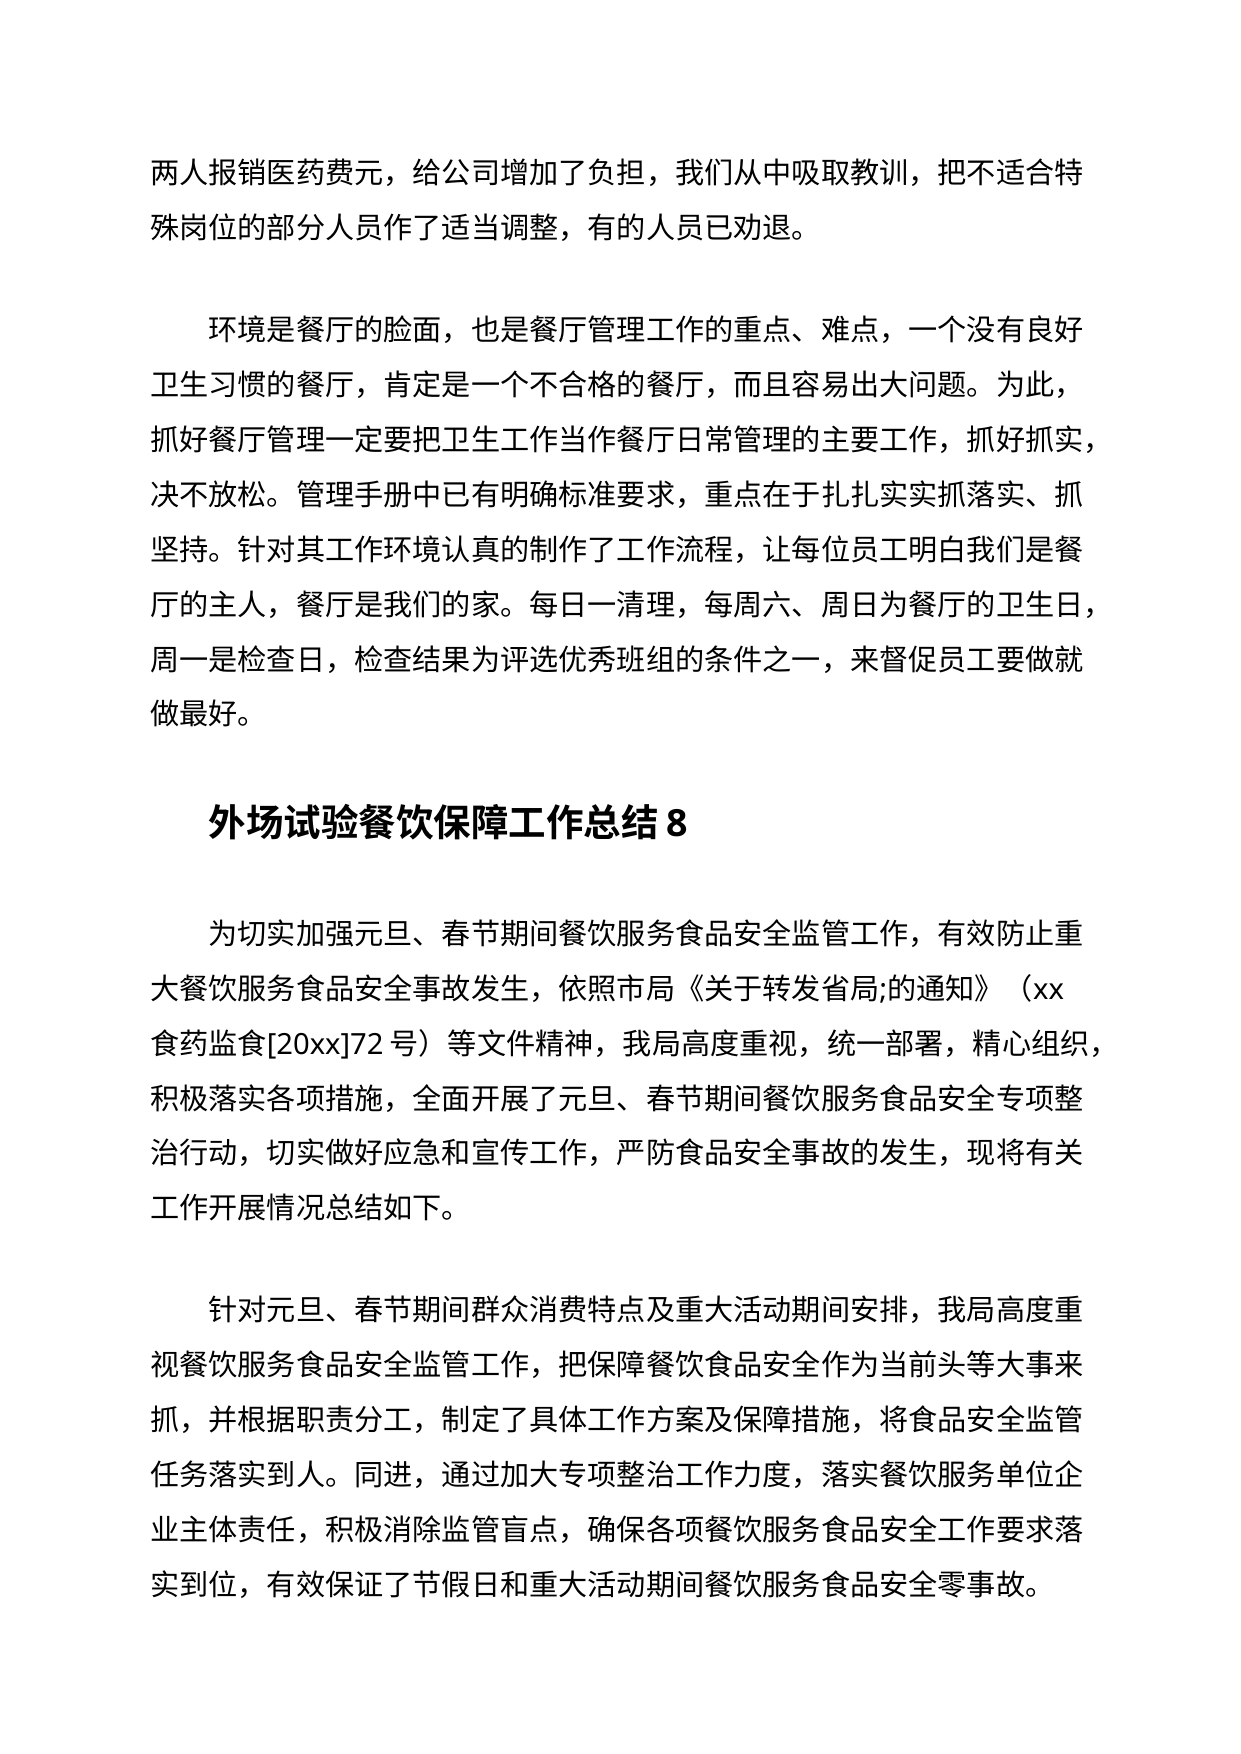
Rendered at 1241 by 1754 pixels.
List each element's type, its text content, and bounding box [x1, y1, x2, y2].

text 为切实加强元旦、春节期间餐饮服务食品安全监管工作，有效防止重大餐饮服务食品安全事故发生，依照市局《关于转发省局;的通知》（xx食药监食[20xx]72号）等文件精神，我局高度重视，统一部署，精心组织，积极落实各项措施，全面开展了元旦、春节期间餐饮服务食品安全专项整治行动，切实做好应急和宣传工作，严防食品安全事故的发生，现将有关工作开展情况总结如下。 [150, 910, 1090, 1227]
text 外场试验餐饮保障工作总结8 [150, 793, 1090, 847]
text 针对元旦、春节期间群众消费特点及重大活动期间安排，我局高度重视餐饮服务食品安全监管工作，把保障餐饮食品安全作为当前头等大事来抓，并根据职责分工，制定了具体工作方案及保障措施，将食品安全监管任务落实到人。同进，通过加大专项整治工作力度，落实餐饮服务单位企业主体责任，积极消除监管盲点，确保各项餐饮服务食品安全工作要求落实到位，有效保证了节假日和重大活动期间餐饮服务食品安全零事故。 [150, 1287, 1090, 1603]
text 环境是餐厅的脸面，也是餐厅管理工作的重点、难点，一个没有良好卫生习惯的餐厅，肯定是一个不合格的餐厅，而且容易出大问题。为此，抓好餐厅管理一定要把卫生工作当作餐厅日常管理的主要工作，抓好抓实，决不放松。管理手册中已有明确标准要求，重点在于扎扎实实抓落实、抓坚持。针对其工作环境认真的制作了工作流程，让每位员工明白我们是餐厅的主人，餐厅是我们的家。每日一清理，每周六、周日为餐厅的卫生日，周一是检查日，检查结果为评选优秀班组的条件之一，来督促员工要做就做最好。 [150, 307, 1090, 733]
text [150, 150, 1090, 247]
